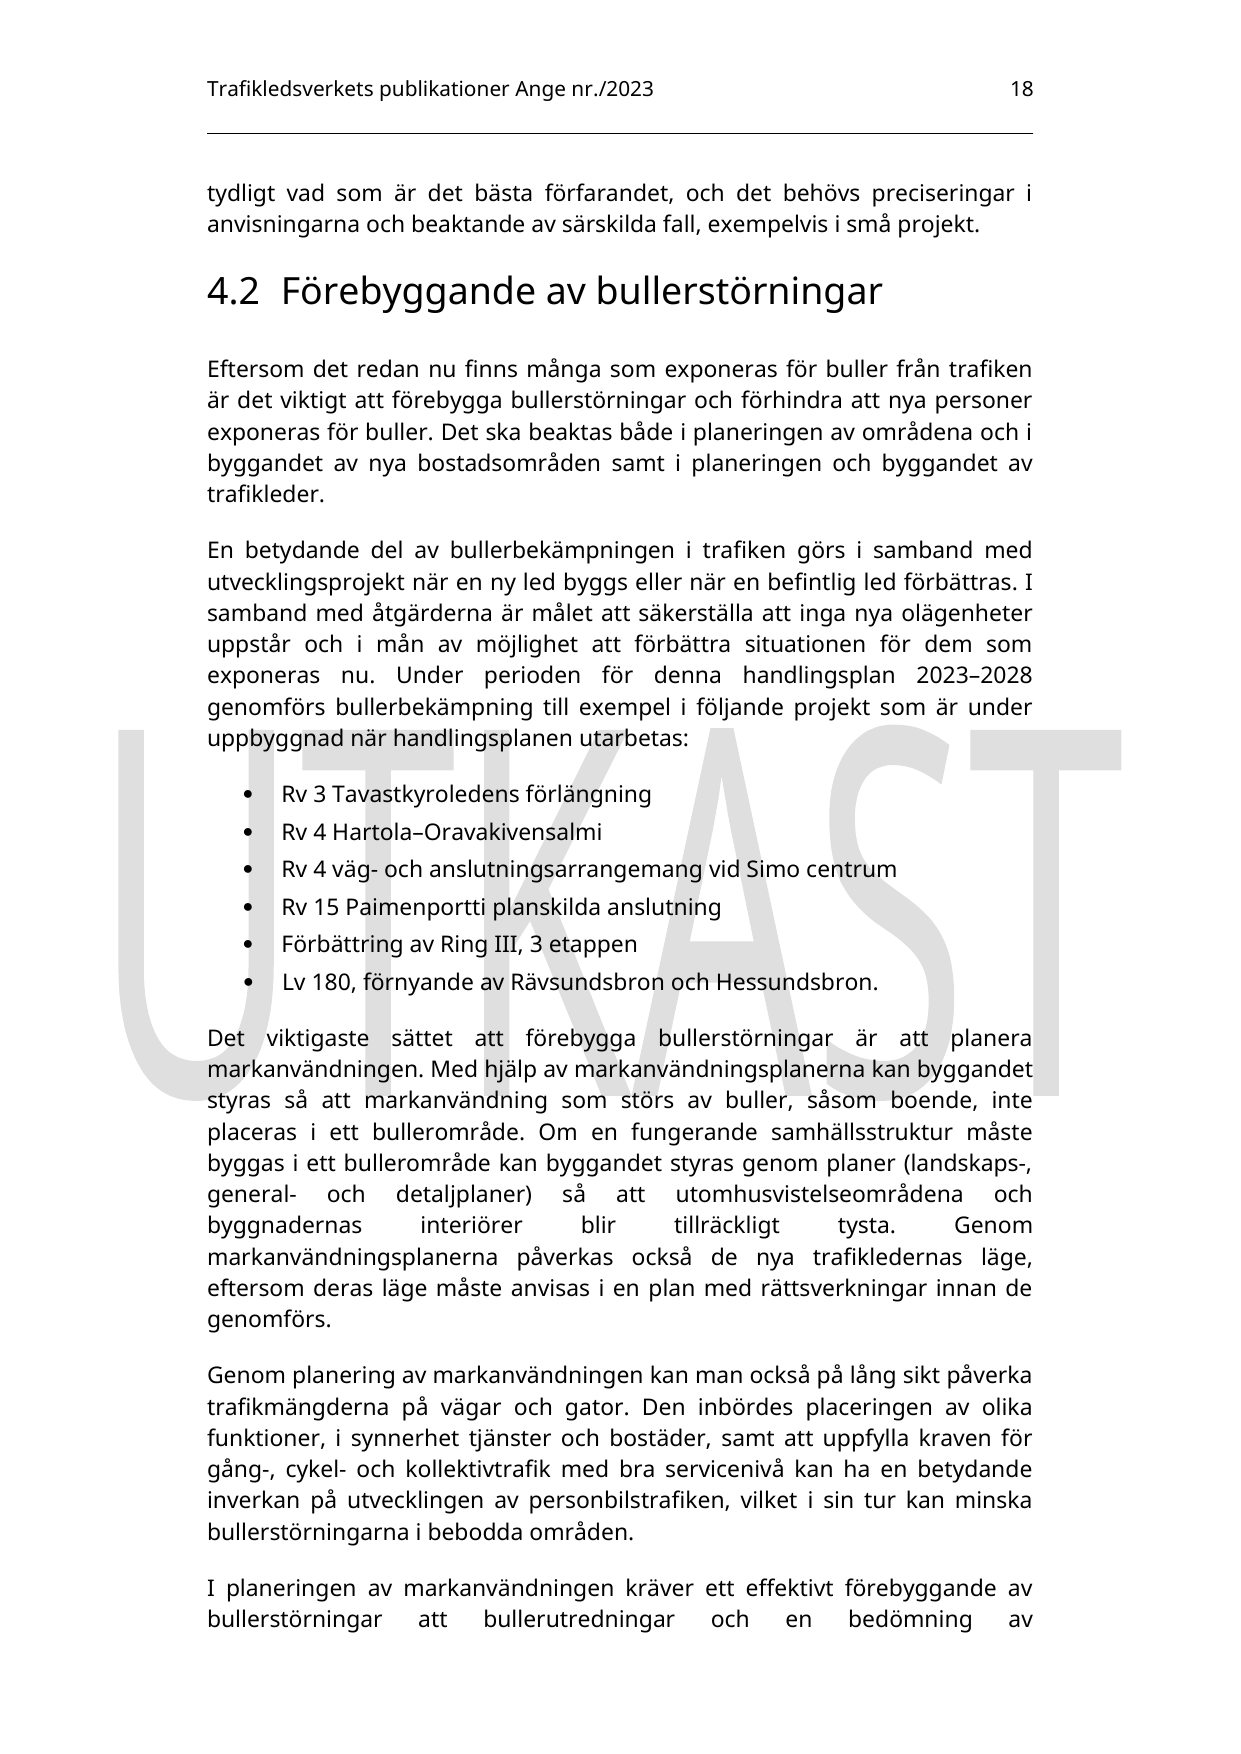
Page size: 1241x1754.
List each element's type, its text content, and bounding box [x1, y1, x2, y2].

list Förbättring av Ring III, 3 etappen [244, 928, 1033, 959]
list Rv 4 Hartola–Oravakivensalmi [244, 816, 1033, 847]
subtitle Förebyggande av bullerstörningar [207, 265, 1033, 316]
text En betydande del av bullerbekämpningen i trafiken görs i samband med utvecklingsprojekt när en ny led byggs eller när en befintlig led förbättras. I samband med åtgärderna är målet att säkerställa att inga nya olägenheter uppstår och i mån av möjlighet att förbättra situationen för dem som exponeras nu. Under perioden för denna handlingsplan 2023–2028 genomförs bullerbekämpning till exempel i följande projekt som är under uppbyggnad när handlingsplanen utarbetas: [207, 534, 1033, 753]
text Eftersom det redan nu finns många som exponeras för buller från trafiken är det viktigt att förebygga bullerstörningar och förhindra att nya personer exponeras för buller. Det ska beaktas både i planeringen av områdena och i byggandet av nya bostadsområden samt i planeringen och byggandet av trafikleder. [207, 353, 1033, 509]
list Lv 180, förnyande av Rävsundsbron och Hessundsbron. [244, 966, 1033, 997]
list Rv 4 väg- och anslutningsarrangemang vid Simo centrum [244, 853, 1033, 884]
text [207, 177, 1033, 240]
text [207, 1572, 1033, 1634]
list Rv 15 Paimenportti planskilda anslutning [244, 891, 1033, 922]
text Genom planering av markanvändningen kan man också på lång sikt påverka trafikmängderna på vägar och gator. Den inbördes placeringen av olika funktioner, i synnerhet tjänster och bostäder, samt att uppfylla kraven för gång-, cykel- och kollektivtrafik med bra servicenivå kan ha en betydande inverkan på utvecklingen av personbilstrafiken, vilket i sin tur kan minska bullerstörningarna i bebodda områden. [207, 1359, 1033, 1547]
text Det viktigaste sättet att förebygga bullerstörningar är att planera markanvändningen. Med hjälp av markanvändningsplanerna kan byggandet styras så att markanvändning som störs av buller, såsom boende, inte placeras i ett bullerområde. Om en fungerande samhällsstruktur måste byggas i ett bullerområde kan byggandet styras genom planer (landskaps-, general- och detaljplaner) så att utomhusvistelseområdena och byggnadernas interiörer blir tillräckligt tysta. Genom markanvändningsplanerna påverkas också de nya trafikledernas läge, eftersom deras läge måste anvisas i en plan med rättsverkningar innan de genomförs. [207, 1022, 1033, 1334]
list Rv 3 Tavastkyroledens förlängning [244, 778, 1033, 809]
